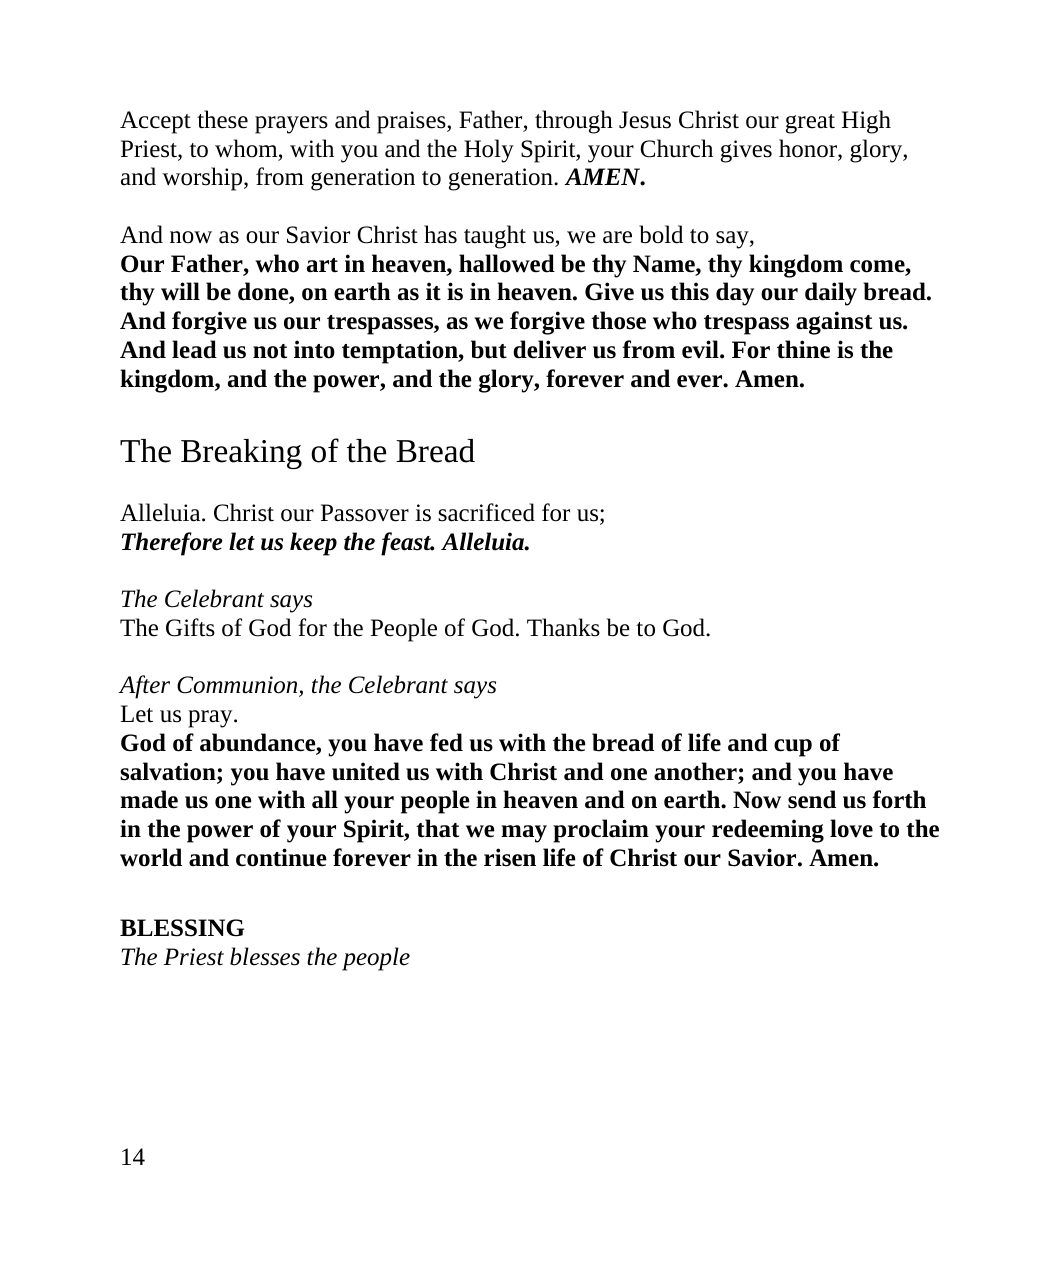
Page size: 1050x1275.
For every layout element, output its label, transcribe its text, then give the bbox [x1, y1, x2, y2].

text God of abundance, you have fed us with the bread of life and cup of salvation; you have united us with Christ and one another; and you have made us one with all your people in heaven and on earth. Now send us forth in the power of your Spirit, that we may proclaim your redeeming love to the world and continue forever in the risen life of Christ our Savior. Amen. [120, 728, 945, 872]
text Accept these prayers and praises, Father, through Jesus Christ our great High Priest, to whom, with you and the Holy Spirit, your Church gives honor, glory, and worship, from generation to generation. AMEN. [120, 105, 945, 191]
text The Celebrant says [120, 584, 945, 613]
text After Communion, the Celebrant says [120, 670, 945, 699]
text Therefore let us keep the feast. Alleluia. [120, 527, 945, 555]
text And now as our Savior Christ has taught us, we are bold to say, [120, 220, 945, 249]
text Alleluia. Christ our Passover is sacrificed for us; [120, 498, 945, 527]
text Blessing [120, 913, 945, 942]
text Let us pray. [120, 699, 945, 728]
text The Priest blesses the people [120, 942, 945, 970]
text The Breaking of the Bread [120, 431, 945, 469]
text Our Father, who art in heaven, hallowed be thy Name, thy kingdom come, thy will be done, on earth as it is in heaven. Give us this day our daily bread. And forgive us our trespasses, as we forgive those who trespass against us. And lead us not into temptation, but deliver us from evil. For thine is the kingdom, and the power, and the glory, forever and ever. Amen. [120, 249, 945, 392]
text The Gifts of God for the People of God. Thanks be to God. [120, 613, 945, 642]
